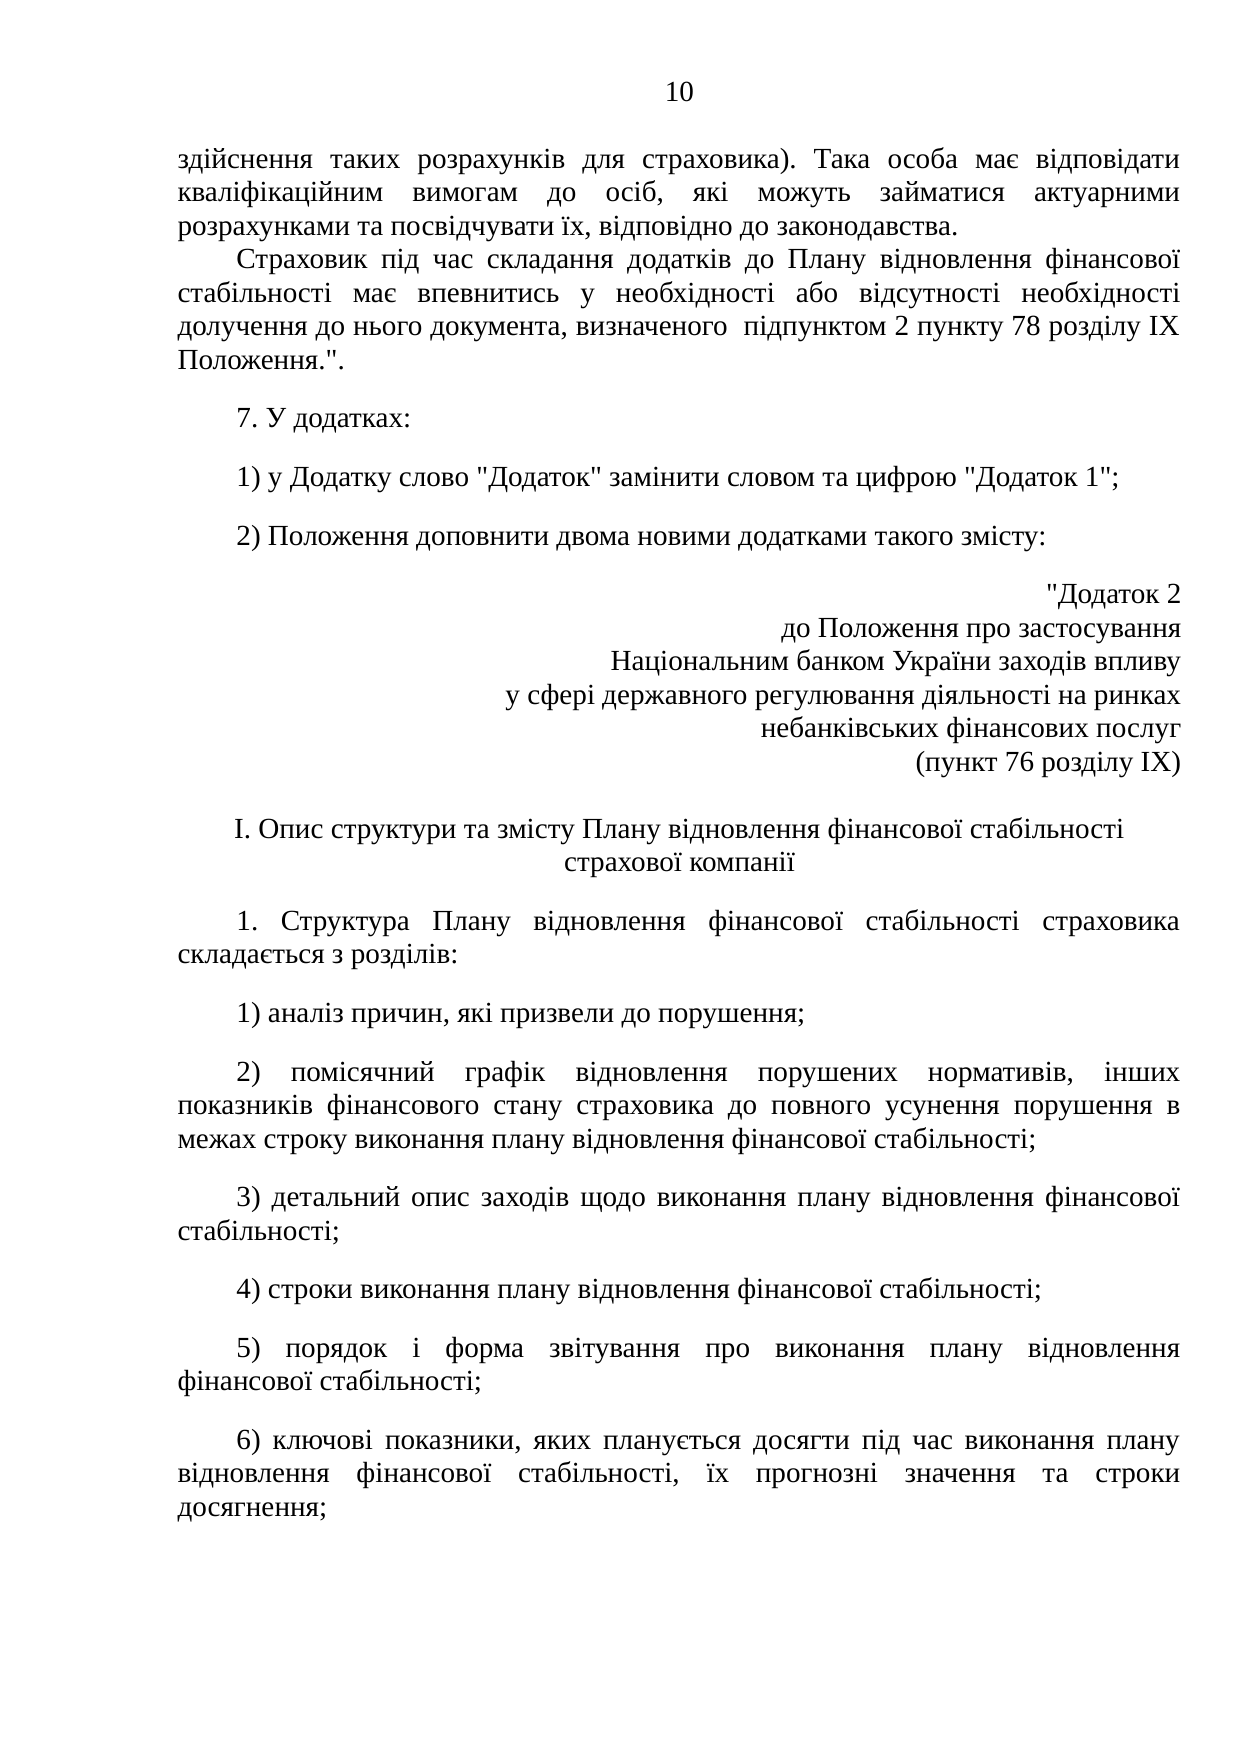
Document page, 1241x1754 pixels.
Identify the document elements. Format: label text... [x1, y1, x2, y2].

text "Додаток 2 [177, 576, 1181, 610]
text 1) аналіз причин, які призвели до порушення; [177, 995, 1181, 1029]
text 1. Структура Плану відновлення фінансової стабільності страховика складається з розділів: [177, 903, 1181, 970]
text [177, 141, 1181, 241]
text 1) у Додатку слово "Додаток" замінити словом та цифрою "Додаток 1"; [177, 459, 1181, 493]
text І. Опис структури та змісту Плану відновлення фінансової стабільності страхової компанії [177, 811, 1181, 878]
text (пункт 76 розділу ІХ) [177, 744, 1181, 777]
text 5) порядок і форма звітування про виконання плану відновлення фінансової стабільності; [177, 1330, 1181, 1397]
text Страховик під час складання додатків до Плану відновлення фінансової стабільності має впевнитись у необхідності або відсутності необхідності долучення до нього документа, визначеного підпунктом 2 пункту 78 розділу ІX Положення.". [177, 241, 1181, 376]
text у сфері державного регулювання діяльності на ринках [177, 677, 1181, 710]
text небанківських фінансових послуг [177, 710, 1181, 744]
text 2) Положення доповнити двома новими додатками такого змісту: [177, 518, 1181, 551]
text Національним банком України заходів впливу [177, 643, 1181, 677]
text 4) строки виконання плану відновлення фінансової стабільності; [177, 1271, 1181, 1305]
text 3) детальний опис заходів щодо виконання плану відновлення фінансової стабільності; [177, 1179, 1181, 1246]
text до Положення про застосування [177, 610, 1181, 643]
text 2) помісячний графік відновлення порушених нормативів, інших показників фінансового стану страховика до повного усунення порушення в межах строку виконання плану відновлення фінансової стабільності; [177, 1054, 1181, 1154]
text 6) ключові показники, яких планується досягти під час виконання плану відновлення фінансової стабільності, їх прогнозні значення та строки досягнення; [177, 1422, 1181, 1523]
text 7. У додатках: [177, 401, 1181, 434]
